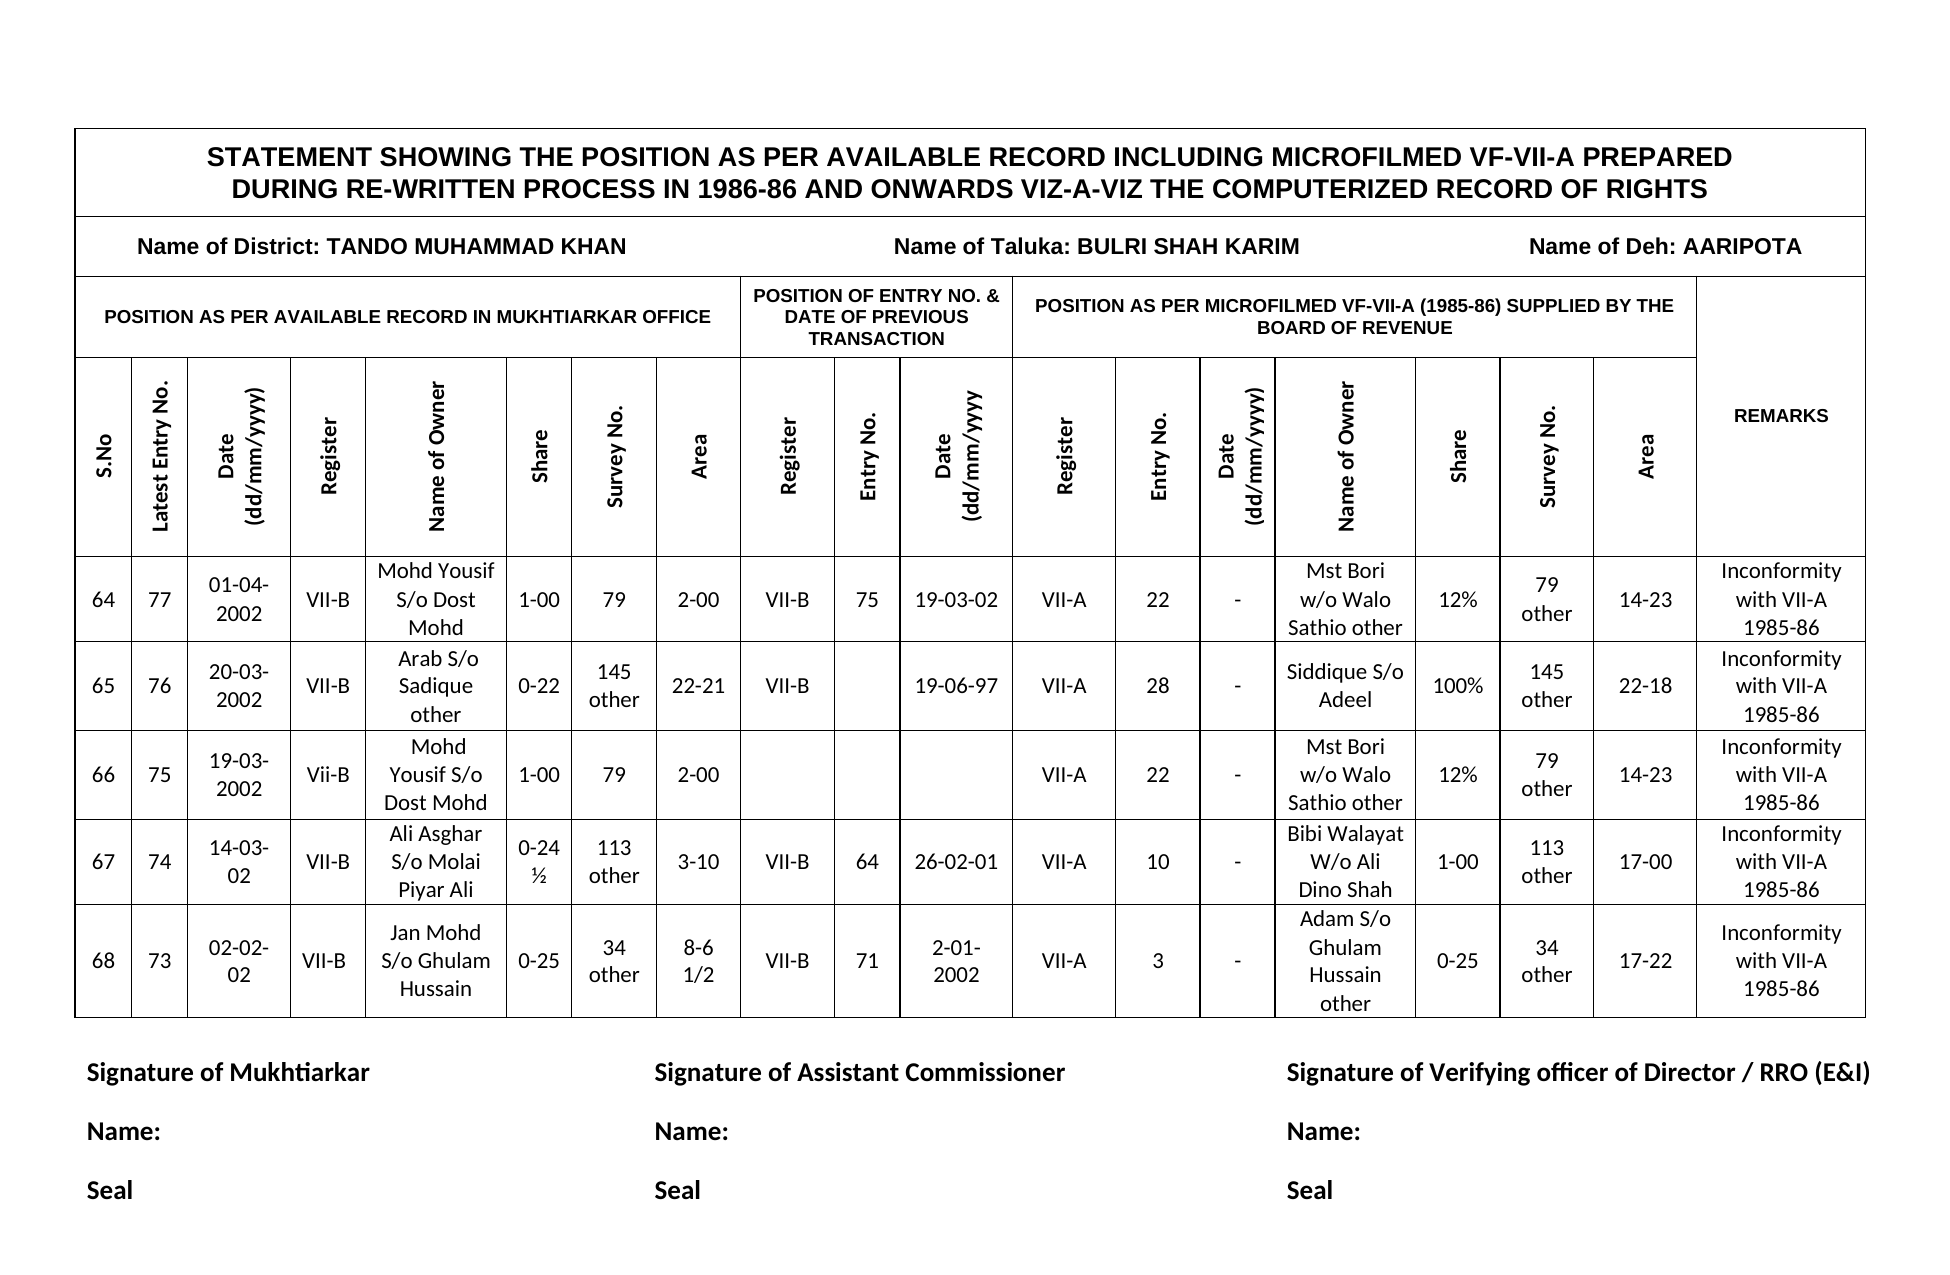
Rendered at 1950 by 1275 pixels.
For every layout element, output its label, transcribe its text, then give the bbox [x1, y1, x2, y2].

table_cell Share [1416, 358, 1499, 556]
table_cell [901, 731, 1012, 818]
table_cell 100% [1416, 642, 1499, 729]
table_cell 22 [1116, 557, 1199, 641]
table_cell 0-24 ½ [507, 820, 571, 903]
table_cell Name of District: TANDO MUHAMMAD KHAN Name of Taluka: BULRI SHAH KARIM Name of Deh: AARIPOTA [76, 217, 1865, 276]
table_cell Adam S/o Ghulam Hussain other [1276, 905, 1415, 1017]
table_cell 19-03-2002 [188, 731, 290, 818]
table_cell [835, 731, 899, 818]
table_cell Arab S/o Sadique other [366, 642, 506, 729]
table_cell Siddique S/o Adeel [1276, 642, 1415, 729]
table_cell Jan Mohd S/o Ghulam Hussain [366, 905, 506, 1017]
table_cell 64 [76, 557, 131, 641]
table_cell 73 [132, 905, 187, 1017]
table_cell 113 other [1501, 820, 1593, 903]
table_cell 12% [1416, 731, 1499, 818]
table_cell 14-23 [1594, 557, 1696, 641]
table_cell 2-01-2002 [901, 905, 1012, 1017]
table_cell VII-A [1013, 731, 1115, 818]
table_cell 1-00 [1416, 820, 1499, 903]
table_cell 12% [1416, 557, 1499, 641]
table_header STATEMENT SHOWING THE POSITION AS PER AVAILABLE RECORD INCLUDING MICROFILMED VF-VII-A PREPARED DURING RE-WRITTEN PROCESS IN 1986-86 AND ONWARDS VIZ-A-VIZ THE COMPUTERIZED RECORD OF RIGHTS [76, 129, 1865, 216]
table_cell 79 other [1501, 557, 1593, 641]
table_cell 76 [132, 642, 187, 729]
table_cell VII-B [741, 557, 834, 641]
table_cell 1-00 [507, 731, 571, 818]
table_cell VII-A [1013, 557, 1115, 641]
table_cell Share [507, 358, 571, 556]
table_cell 17-22 [1594, 905, 1696, 1017]
table_cell Mohd Yousif S/o Dost Mohd [366, 731, 506, 818]
table_cell Mohd Yousif S/o Dost Mohd [366, 557, 506, 641]
table_cell REMARKS [1697, 277, 1865, 556]
table_cell Survey No. [1501, 358, 1593, 556]
table_cell 77 [132, 557, 187, 641]
table_cell Register [291, 358, 365, 556]
table_cell Inconformity with VII-A 1985-86 [1697, 820, 1865, 903]
table_cell 67 [76, 820, 131, 903]
table_cell 79 [572, 731, 656, 818]
table_cell VII-B [291, 905, 365, 1017]
table_cell 22-21 [657, 642, 740, 729]
table_cell Vii-B [291, 731, 365, 818]
table_cell 0-22 [507, 642, 571, 729]
table_cell VII-B [741, 905, 834, 1017]
table_cell 22-18 [1594, 642, 1696, 729]
table_cell 1-00 [507, 557, 571, 641]
table_cell 3-10 [657, 820, 740, 903]
table_cell Date (dd/mm/yyyy) [188, 358, 290, 556]
table_cell POSITION AS PER MICROFILMED VF-VII-A (1985-86) SUPPLIED BY THE BOARD OF REVENUE [1013, 277, 1696, 357]
table_cell - [1201, 820, 1274, 903]
table_cell 34 other [572, 905, 656, 1017]
table_cell Inconformity with VII-A 1985-86 [1697, 557, 1865, 641]
table_cell Name of Owner [366, 358, 506, 556]
table_cell 28 [1116, 642, 1199, 729]
table_cell Name of Owner [1276, 358, 1415, 556]
table_cell - [1201, 731, 1274, 818]
table_cell 75 [835, 557, 899, 641]
table_cell Mst Bori w/o Walo Sathio other [1276, 557, 1415, 641]
table_cell 0-25 [1416, 905, 1499, 1017]
table_cell 01-04-2002 [188, 557, 290, 641]
table_cell VII-B [291, 642, 365, 729]
table_cell Ali Asghar S/o Molai Piyar Ali [366, 820, 506, 903]
table_cell 19-03-02 [901, 557, 1012, 641]
table_cell 02-02-02 [188, 905, 290, 1017]
table_cell VII-B [741, 642, 834, 729]
table_cell Inconformity with VII-A 1985-86 [1697, 905, 1865, 1017]
table_cell 66 [76, 731, 131, 818]
table_cell 145 other [1501, 642, 1593, 729]
table_cell 74 [132, 820, 187, 903]
table_cell 65 [76, 642, 131, 729]
table_cell POSITION AS PER AVAILABLE RECORD IN MUKHTIARKAR OFFICE [76, 277, 740, 357]
table_cell Survey No. [572, 358, 656, 556]
table_cell 113 other [572, 820, 656, 903]
table_cell 145 other [572, 642, 656, 729]
table_cell 71 [835, 905, 899, 1017]
table_cell - [1201, 642, 1274, 729]
table_cell Date (dd/mm/yyyy) [1201, 358, 1274, 556]
table_cell 10 [1116, 820, 1199, 903]
table_cell [835, 642, 899, 729]
table_cell POSITION OF ENTRY NO. & DATE OF PREVIOUS TRANSACTION [741, 277, 1012, 357]
table_cell Area [657, 358, 740, 556]
table_cell 79 other [1501, 731, 1593, 818]
table_cell Entry No. [1116, 358, 1199, 556]
table_cell Mst Bori w/o Walo Sathio other [1276, 731, 1415, 818]
table_cell 22 [1116, 731, 1199, 818]
table_cell - [1201, 905, 1274, 1017]
table_cell VII-B [291, 557, 365, 641]
table_cell Inconformity with VII-A 1985-86 [1697, 731, 1865, 818]
table_cell VII-A [1013, 642, 1115, 729]
table_cell 79 [572, 557, 656, 641]
table_cell [741, 731, 834, 818]
table_cell 0-25 [507, 905, 571, 1017]
table_cell VII-B [291, 820, 365, 903]
table_cell Register [741, 358, 834, 556]
table_cell Entry No. [835, 358, 899, 556]
table_cell 8-6 1/2 [657, 905, 740, 1017]
table_cell 17-00 [1594, 820, 1696, 903]
table_cell 75 [132, 731, 187, 818]
table_cell 64 [835, 820, 899, 903]
table_cell 34 other [1501, 905, 1593, 1017]
table_cell 68 [76, 905, 131, 1017]
table_cell 2-00 [657, 731, 740, 818]
table_cell S.No [76, 358, 131, 556]
table_cell 26-02-01 [901, 820, 1012, 903]
table_cell 3 [1116, 905, 1199, 1017]
table_cell VII-B [741, 820, 834, 903]
table_cell 2-00 [657, 557, 740, 641]
table_cell Date (dd/mm/yyyy [901, 358, 1012, 556]
table_cell 20-03-2002 [188, 642, 290, 729]
table_cell VII-A [1013, 905, 1115, 1017]
table_cell - [1201, 557, 1274, 641]
table_cell Bibi Walayat W/o Ali Dino Shah [1276, 820, 1415, 903]
table_cell VII-A [1013, 820, 1115, 903]
table_cell Latest Entry No. [132, 358, 187, 556]
table_cell Register [1013, 358, 1115, 556]
table_cell Area [1594, 358, 1696, 556]
table_cell 14-03-02 [188, 820, 290, 903]
table_cell Inconformity with VII-A 1985-86 [1697, 642, 1865, 729]
table_cell 14-23 [1594, 731, 1696, 818]
table_cell 19-06-97 [901, 642, 1012, 729]
